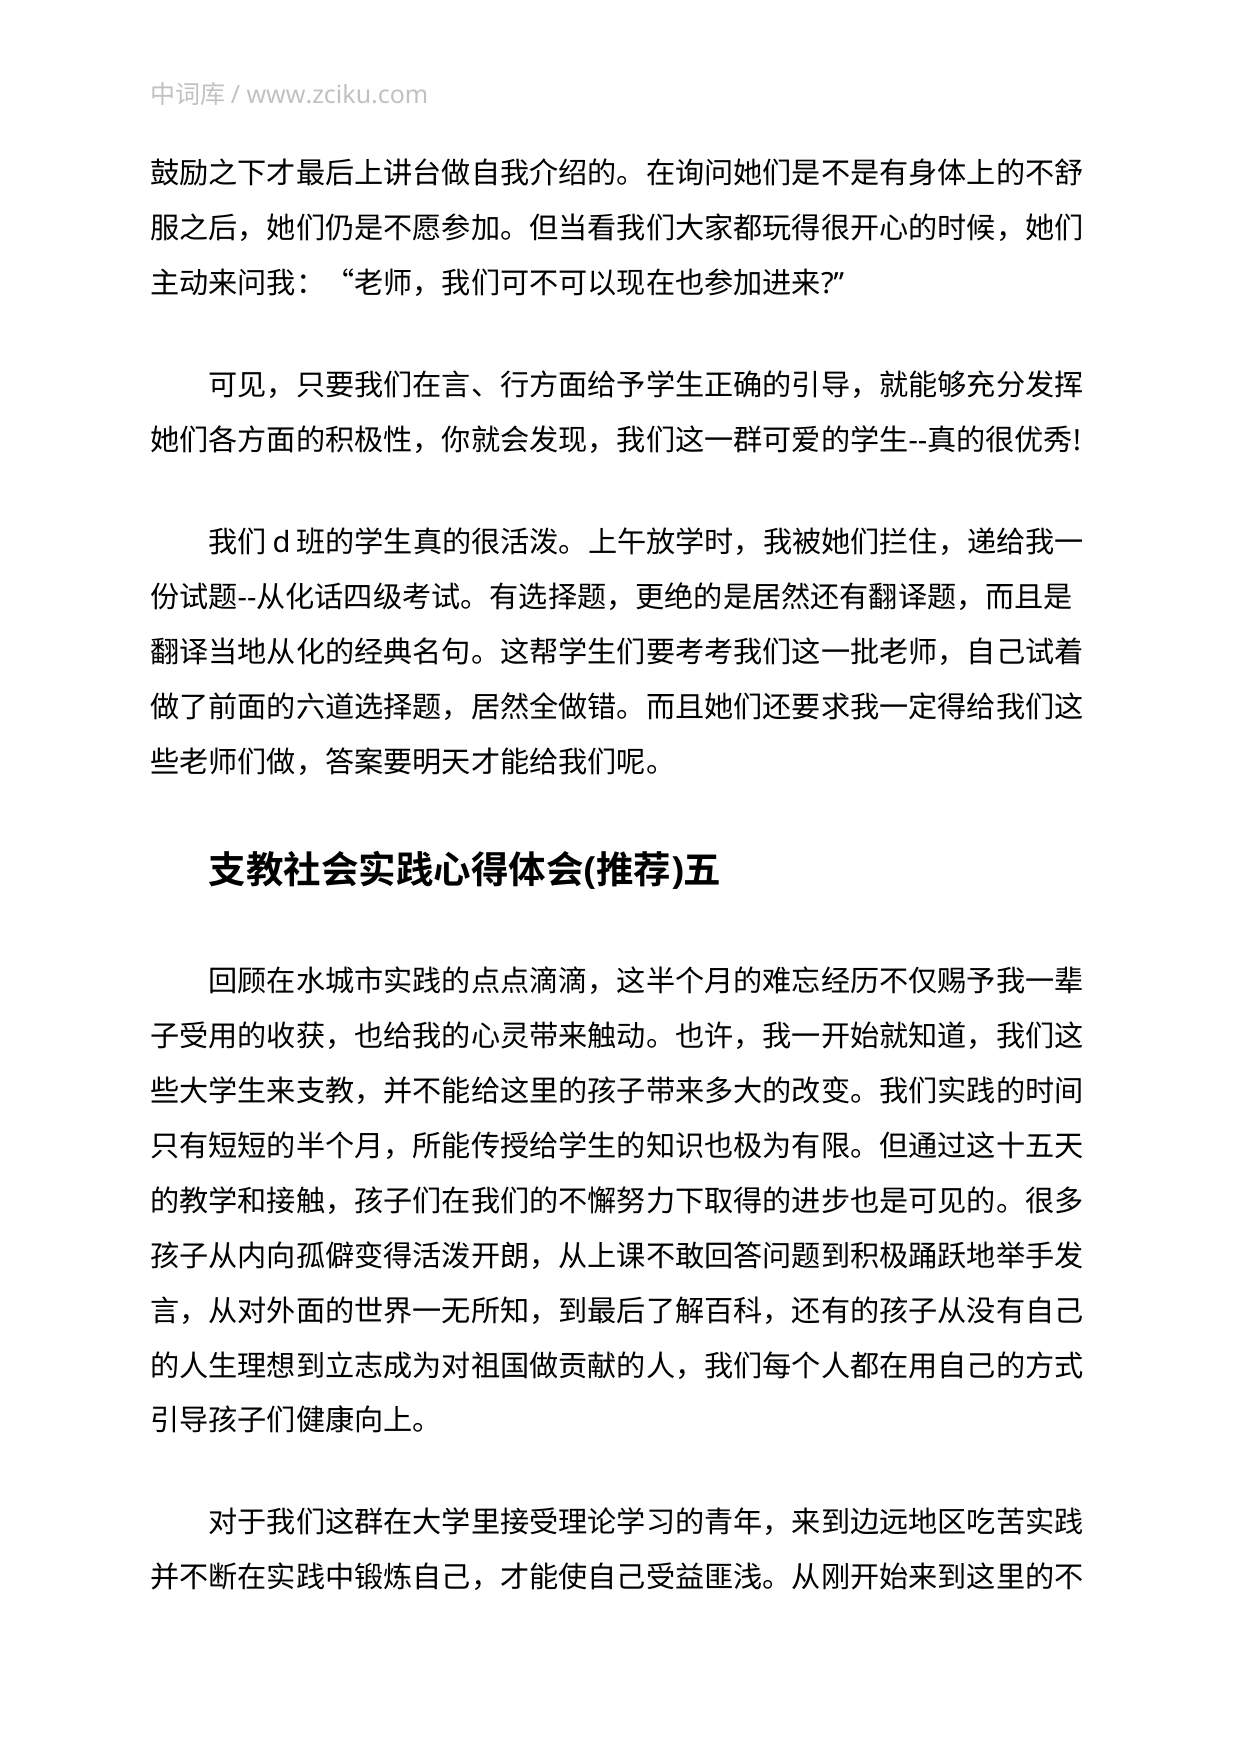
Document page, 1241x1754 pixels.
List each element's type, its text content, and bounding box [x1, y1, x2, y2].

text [150, 150, 1090, 302]
text 可见，只要我们在言、行方面给予学生正确的引导，就能够充分发挥她们各方面的积极性，你就会发现，我们这一群可爱的学生--真的很优秀! [150, 362, 1090, 459]
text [150, 1499, 1090, 1596]
text 支教社会实践心得体会(推荐)五 [150, 840, 1090, 895]
text 我们d班的学生真的很活泼。上午放学时，我被她们拦住，递给我一份试题--从化话四级考试。有选择题，更绝的是居然还有翻译题，而且是翻译当地从化的经典名句。这帮学生们要考考我们这一批老师，自己试着做了前面的六道选择题，居然全做错。而且她们还要求我一定得给我们这些老师们做，答案要明天才能给我们呢。 [150, 519, 1090, 781]
text 回顾在水城市实践的点点滴滴，这半个月的难忘经历不仅赐予我一辈子受用的收获，也给我的心灵带来触动。也许，我一开始就知道，我们这些大学生来支教，并不能给这里的孩子带来多大的改变。我们实践的时间只有短短的半个月，所能传授给学生的知识也极为有限。但通过这十五天的教学和接触，孩子们在我们的不懈努力下取得的进步也是可见的。很多孩子从内向孤僻变得活泼开朗，从上课不敢回答问题到积极踊跃地举手发言，从对外面的世界一无所知，到最后了解百科，还有的孩子从没有自己的人生理想到立志成为对祖国做贡献的人，我们每个人都在用自己的方式引导孩子们健康向上。 [150, 958, 1090, 1439]
